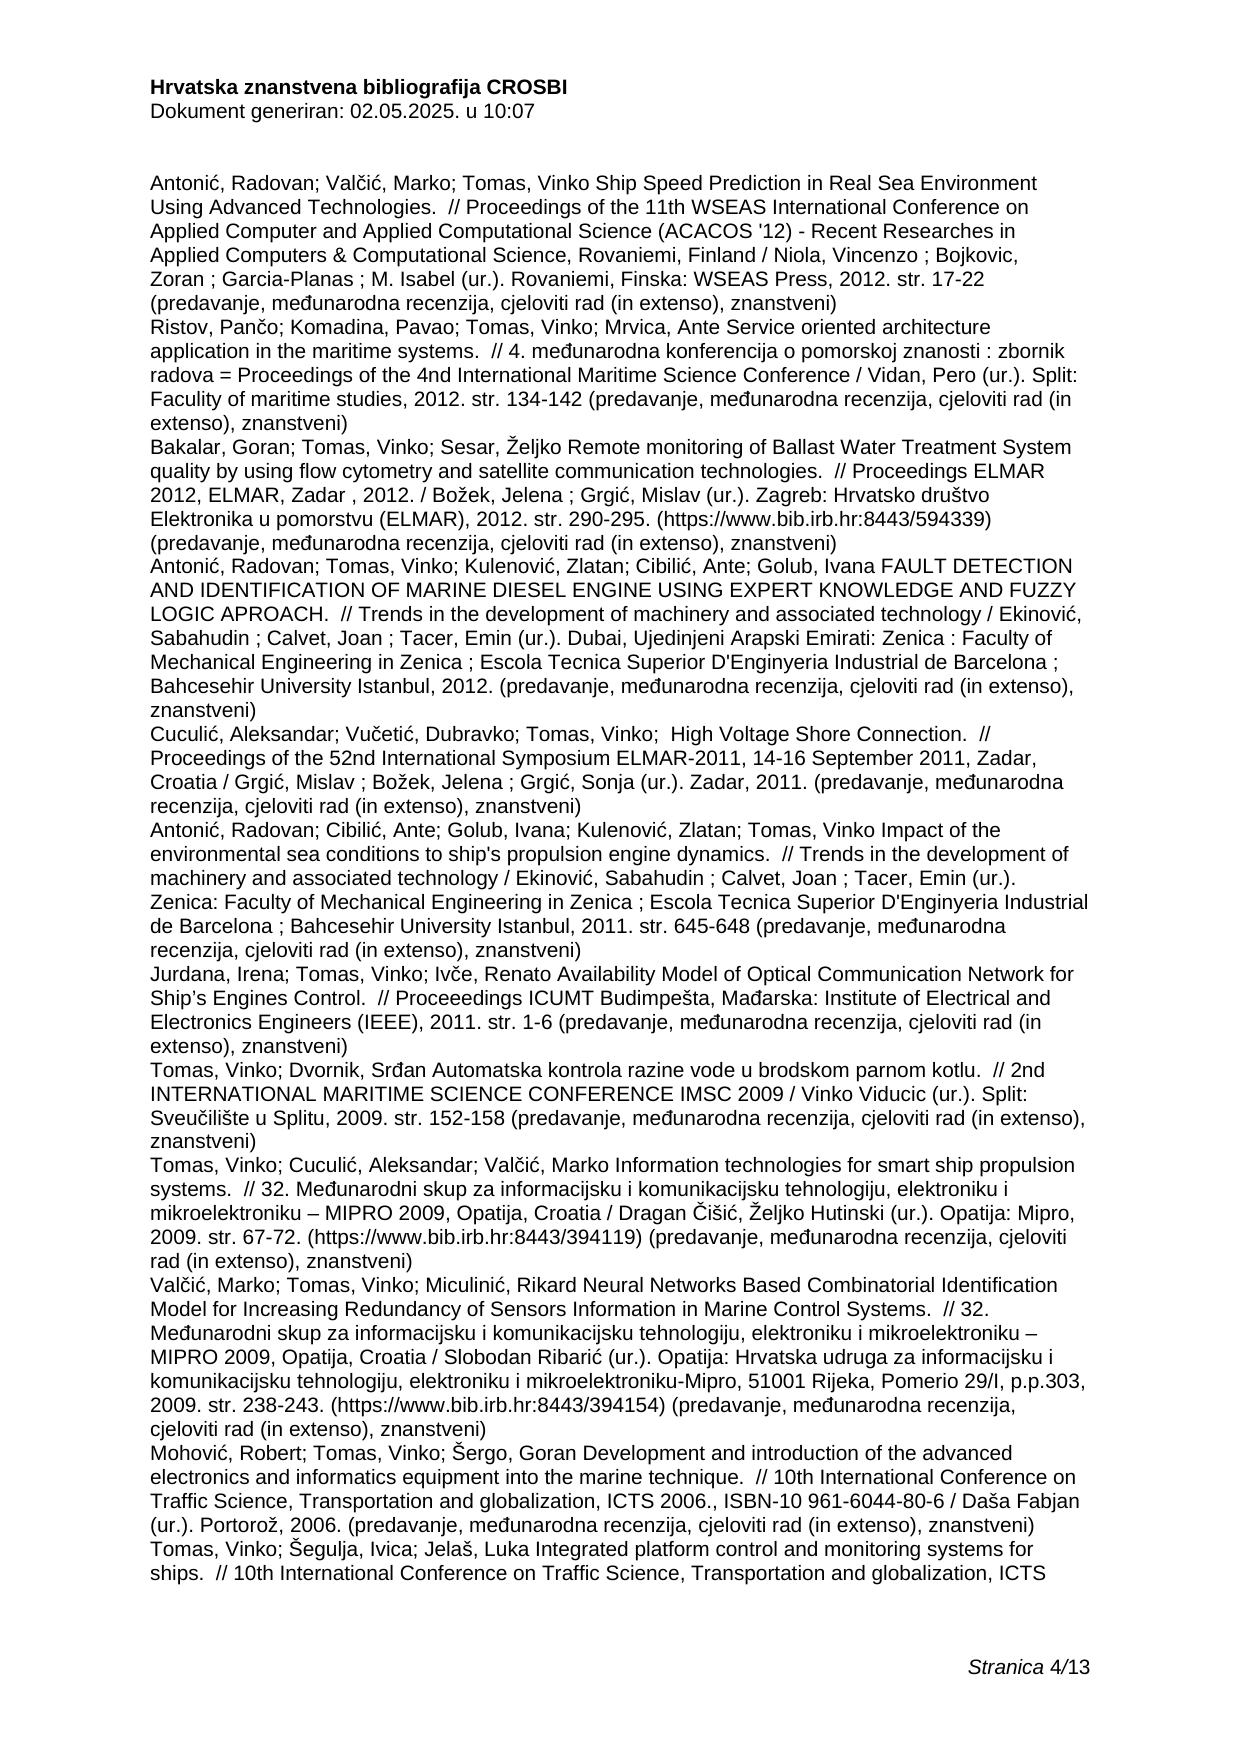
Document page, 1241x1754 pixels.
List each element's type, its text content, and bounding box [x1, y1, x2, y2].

text Jurdana, Irena; Tomas, Vinko; Ivče, Renato [150, 962, 1090, 1057]
text Antonić, Radovan; Valčić, Marko; Tomas, Vinko [150, 171, 1090, 315]
text Valčić, Marko; Tomas, Vinko; Miculinić, Rikard [150, 1273, 1090, 1441]
text Tomas, Vinko; Cuculić, Aleksandar; Valčić, Marko [150, 1153, 1090, 1273]
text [150, 315, 1090, 434]
text Bakalar, Goran; Tomas, Vinko; Sesar, Željko [150, 434, 1090, 554]
text Cuculić, Aleksandar; Vučetić, Dubravko; Tomas, Vinko; [150, 722, 1090, 818]
text Antonić, Radovan; Cibilić, Ante; Golub, Ivana; Kulenović, Zlatan; Tomas, Vinko [150, 818, 1090, 962]
text Mohović, Robert; Tomas, Vinko; Šergo, Goran [150, 1441, 1090, 1537]
text Tomas, Vinko; Dvornik, Srđan [150, 1057, 1090, 1153]
text Antonić, Radovan; Tomas, Vinko; Kulenović, Zlatan; Cibilić, Ante; Golub, Ivana [150, 554, 1090, 722]
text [150, 1537, 1090, 1584]
